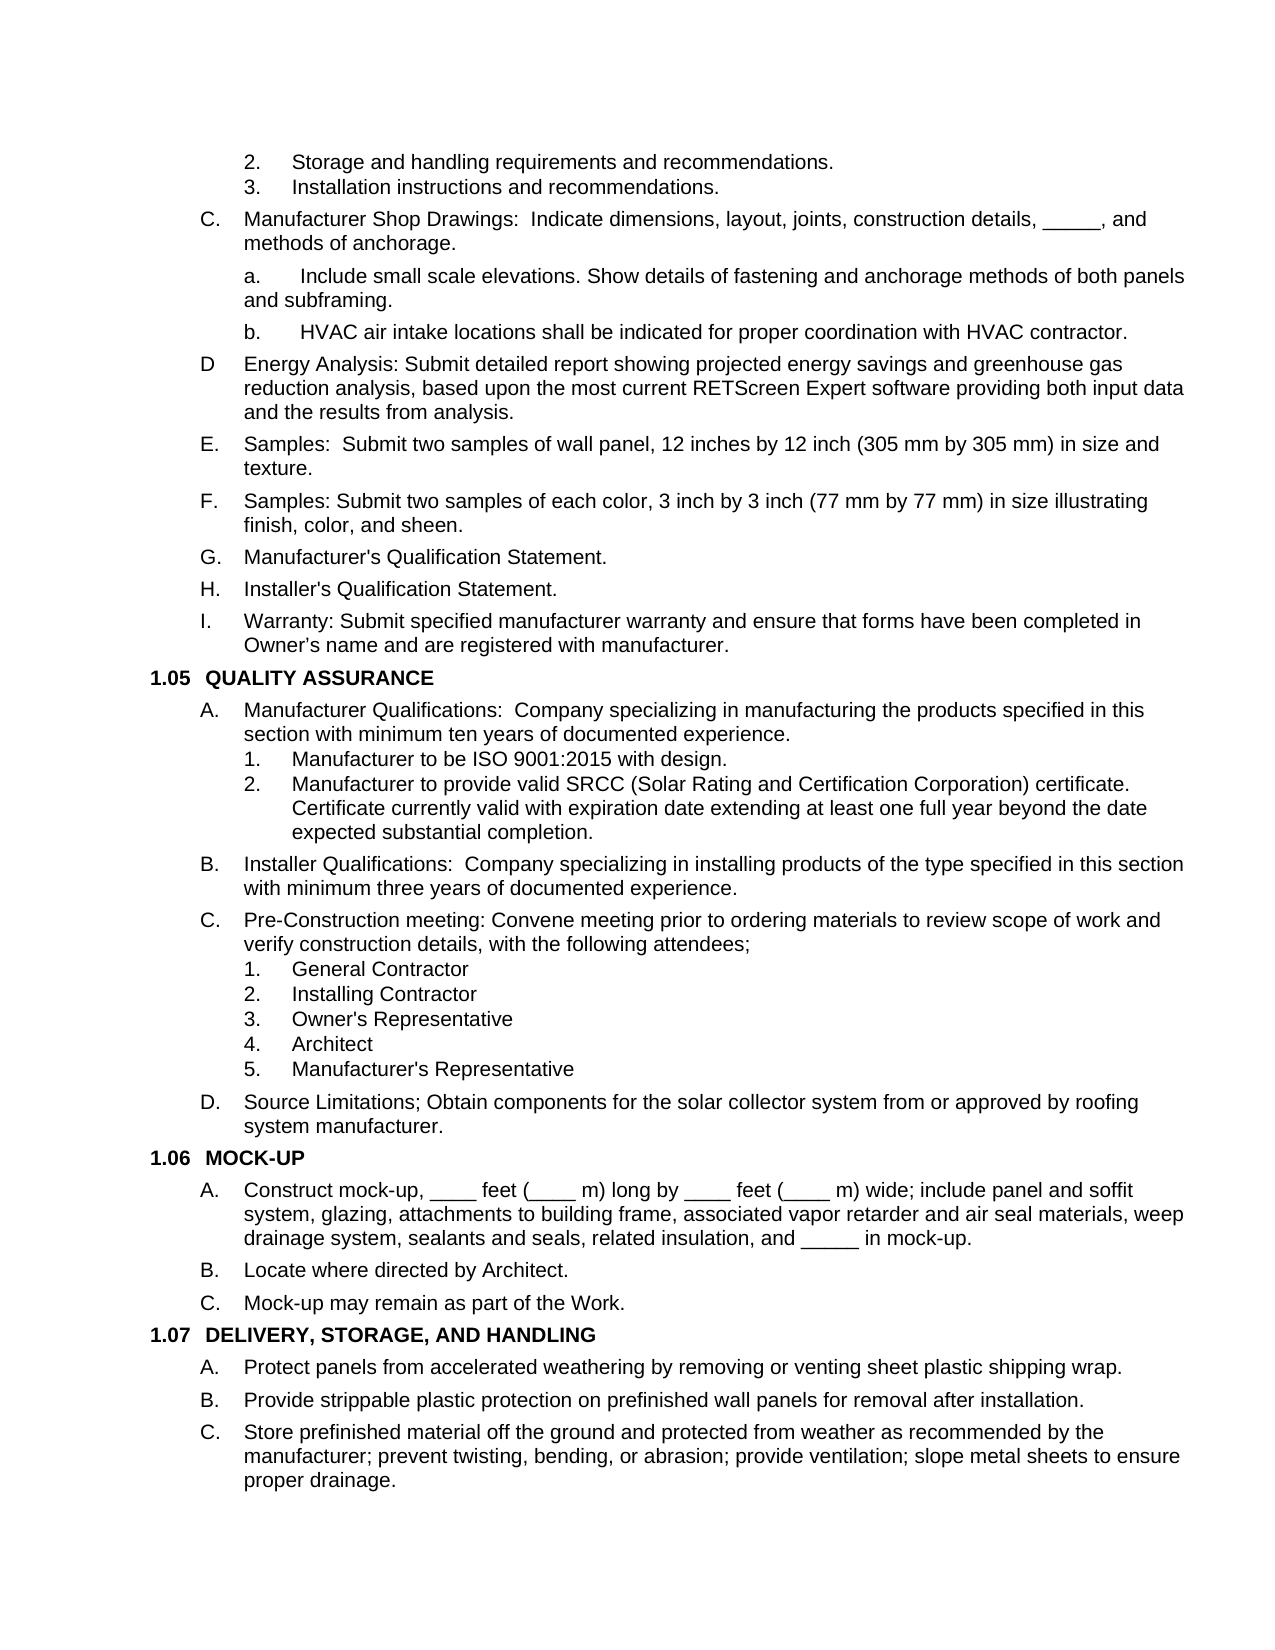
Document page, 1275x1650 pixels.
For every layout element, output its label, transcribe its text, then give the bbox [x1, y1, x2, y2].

text 1.06 MOCK-UP [150, 1146, 1200, 1170]
text 2. Manufacturer to provide valid SRCC (Solar Rating and Certification Corporation) certificate. Certificate currently valid with expiration date extending at least one full year beyond the date expected substantial completion. [244, 772, 1200, 844]
text A. Manufacturer Qualifications: Company specializing in manufacturing the products specified in this section with minimum ten years of documented experience. [200, 698, 1200, 746]
text 5. Manufacturer's Representative [244, 1057, 1200, 1081]
text C. Mock-up may remain as part of the Work. [200, 1291, 1200, 1314]
text B. Provide strippable plastic protection on prefinished wall panels for removal after installation. [200, 1387, 1200, 1411]
text B. Locate where directed by Architect. [200, 1258, 1200, 1282]
text C. Manufacturer Shop Drawings: Indicate dimensions, layout, joints, construction details, _____, and methods of anchorage. [200, 207, 1200, 255]
text A. Protect panels from accelerated weathering by removing or venting sheet plastic shipping wrap. [200, 1355, 1200, 1379]
text 4. Architect [244, 1032, 1200, 1056]
text G. Manufacturer's Qualification Statement. [200, 545, 1200, 569]
text 3. Owner's Representative [244, 1007, 1200, 1031]
text C. Store prefinished material off the ground and protected from weather as recommended by the manufacturer; prevent twisting, bending, or abrasion; provide ventilation; slope metal sheets to ensure proper drainage. [200, 1420, 1200, 1492]
text 1. Manufacturer to be ISO 9001:2015 with design. [244, 747, 1200, 771]
text 3. Installation instructions and recommendations. [244, 175, 1200, 199]
text 2. Installing Contractor [244, 982, 1200, 1006]
text I. Warranty: Submit specified manufacturer warranty and ensure that forms have been completed in Owner’s name and are registered with manufacturer. [200, 609, 1200, 657]
text 1. General Contractor [244, 957, 1200, 981]
text B. Installer Qualifications: Company specializing in installing products of the type specified in this section with minimum three years of documented experience. [200, 852, 1200, 900]
text D Energy Analysis: Submit detailed report showing projected energy savings and greenhouse gas reduction analysis, based upon the most current RETScreen Expert software providing both input data and the results from analysis. [200, 352, 1200, 424]
text F. Samples: Submit two samples of each color, 3 inch by 3 inch (77 mm by 77 mm) in size illustrating finish, color, and sheen. [200, 488, 1200, 536]
text a. Include small scale elevations. Show details of fastening and anchorage methods of both panels and subframing. [200, 263, 1200, 311]
text H. Installer's Qualification Statement. [200, 577, 1200, 601]
text D. Source Limitations; Obtain components for the solar collector system from or approved by roofing system manufacturer. [200, 1089, 1200, 1137]
text 1.05 QUALITY ASSURANCE [150, 666, 1200, 689]
text 2. Storage and handling requirements and recommendations. [244, 150, 1200, 174]
text 1.07 DELIVERY, STORAGE, AND HANDLING [150, 1323, 1200, 1347]
text C. Pre-Construction meeting: Convene meeting prior to ordering materials to review scope of work and verify construction details, with the following attendees; [200, 908, 1200, 956]
text A. Construct mock-up, ____ feet (____ m) long by ____ feet (____ m) wide; include panel and soffit system, glazing, attachments to building frame, associated vapor retarder and air seal materials, weep drainage system, sealants and seals, related insulation, and _____ in mock-up. [200, 1178, 1200, 1250]
text E. Samples: Submit two samples of wall panel, 12 inches by 12 inch (305 mm by 305 mm) in size and texture. [200, 432, 1200, 480]
text b. HVAC air intake locations shall be indicated for proper coordination with HVAC contractor. [200, 320, 1200, 344]
